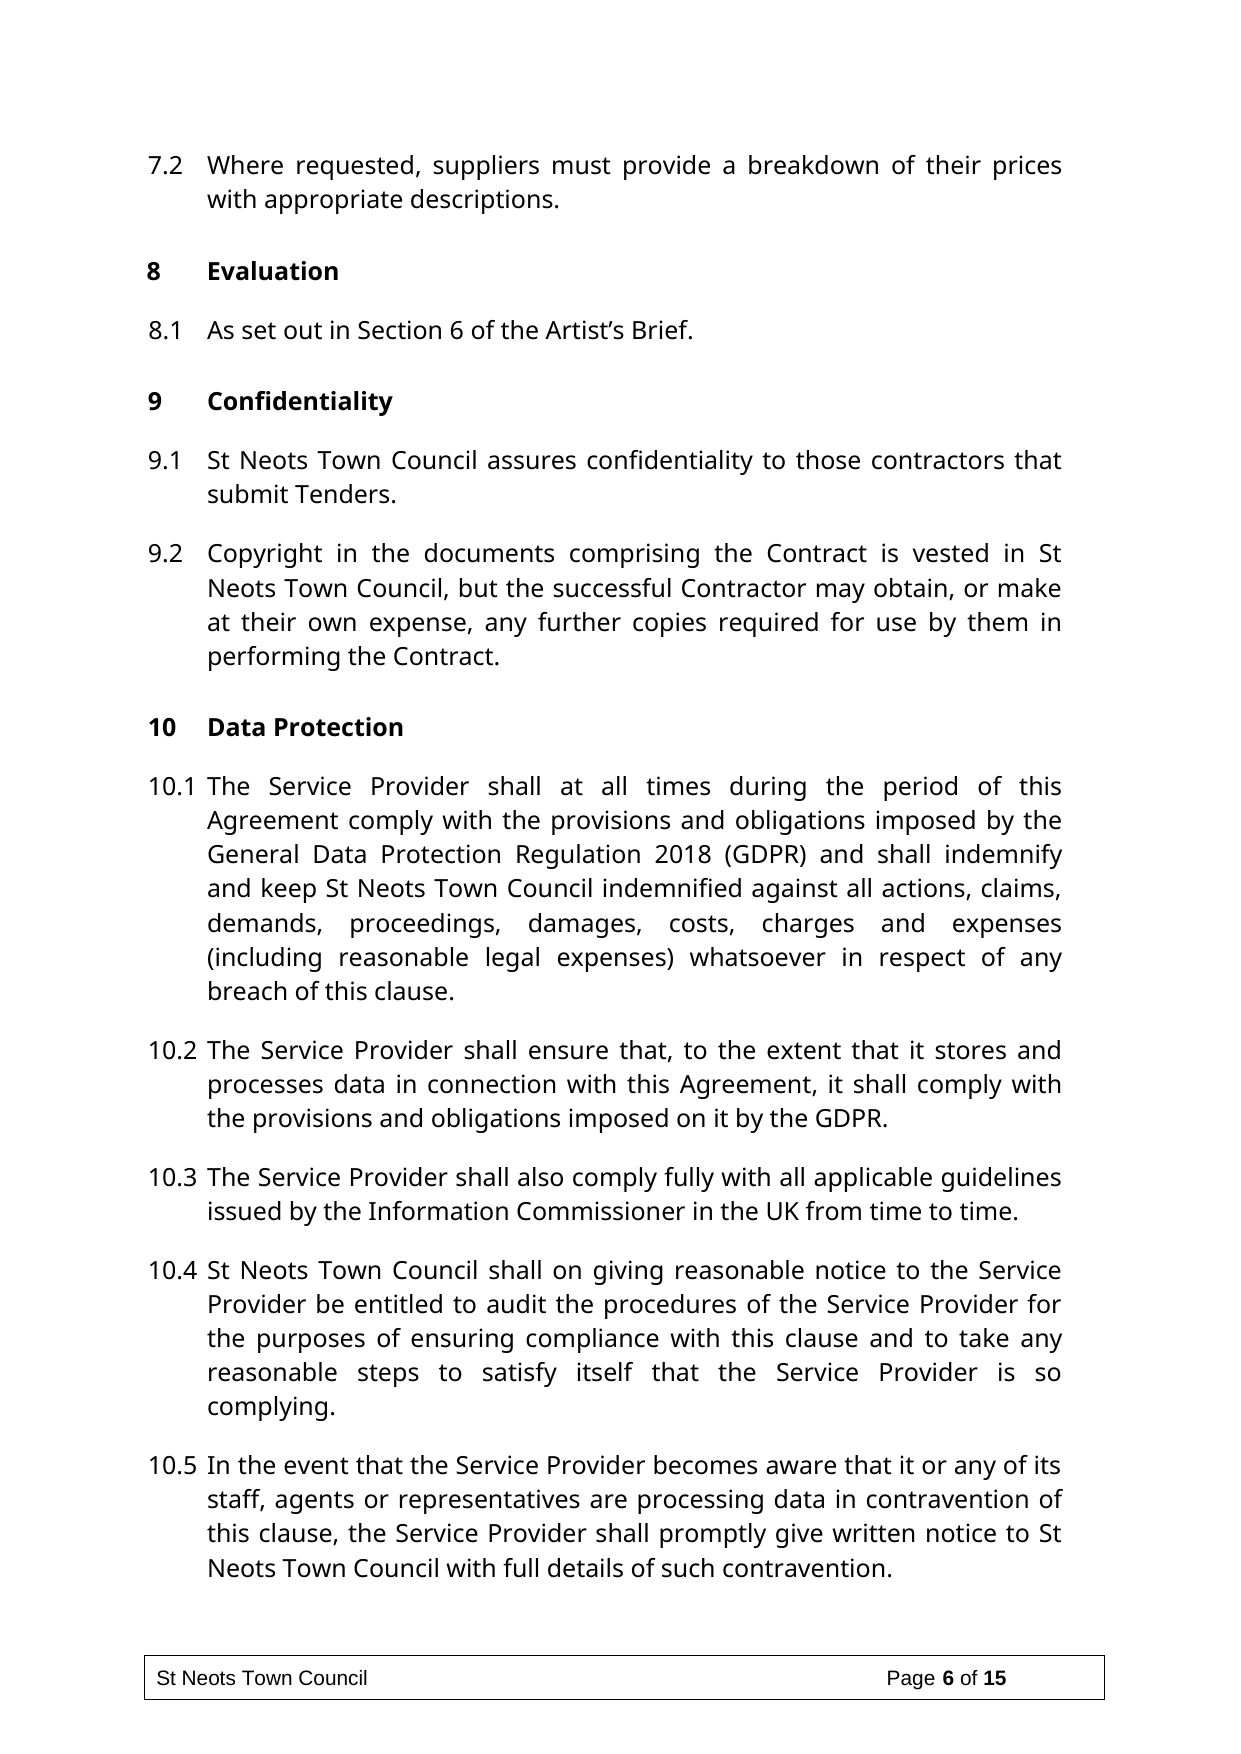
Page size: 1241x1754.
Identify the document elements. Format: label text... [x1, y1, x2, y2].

text 10.5 In the event that the Service Provider becomes aware that it or any of its staff, agents or representatives are processing data in contravention of this clause, the Service Provider shall promptly give written notice to St Neots Town Council with full details of such contravention. [148, 1448, 1063, 1584]
list As set out in Section 6 of the Artist’s Brief. [148, 312, 1063, 346]
text 7.2 Where requested, suppliers must provide a breakdown of their prices with appropriate descriptions. [148, 148, 1063, 216]
list Evaluation [146, 253, 1063, 287]
text 10.4 St Neots Town Council shall on giving reasonable notice to the Service Provider be entitled to audit the procedures of the Service Provider for the purposes of ensuring compliance with this clause and to take any reasonable steps to satisfy itself that the Service Provider is so complying. [148, 1253, 1063, 1423]
text 10.3 The Service Provider shall also comply fully with all applicable guidelines issued by the Information Commissioner in the UK from time to time. [148, 1159, 1063, 1228]
text 10.1 The Service Provider shall at all times during the period of this Agreement comply with the provisions and obligations imposed by the General Data Protection Regulation 2018 (GDPR) and shall indemnify and keep St Neots Town Council indemnified against all actions, claims, demands, proceedings, damages, costs, charges and expenses (including reasonable legal expenses) whatsoever in respect of any breach of this clause. [148, 769, 1063, 1007]
text 9.2 Copyright in the documents comprising the Contract is vested in St Neots Town Council, but the successful Contractor may obtain, or make at their own expense, any further copies required for use by them in performing the Contract. [148, 536, 1063, 672]
list Confidentiality [148, 384, 1063, 418]
text 10.2 The Service Provider shall ensure that, to the extent that it stores and processes data in connection with this Agreement, it shall comply with the provisions and obligations imposed on it by the GDPR. [148, 1032, 1063, 1134]
text 9.1 St Neots Town Council assures confidentiality to those contractors that submit Tenders. [148, 443, 1063, 511]
text 10 Data Protection [148, 710, 1063, 744]
